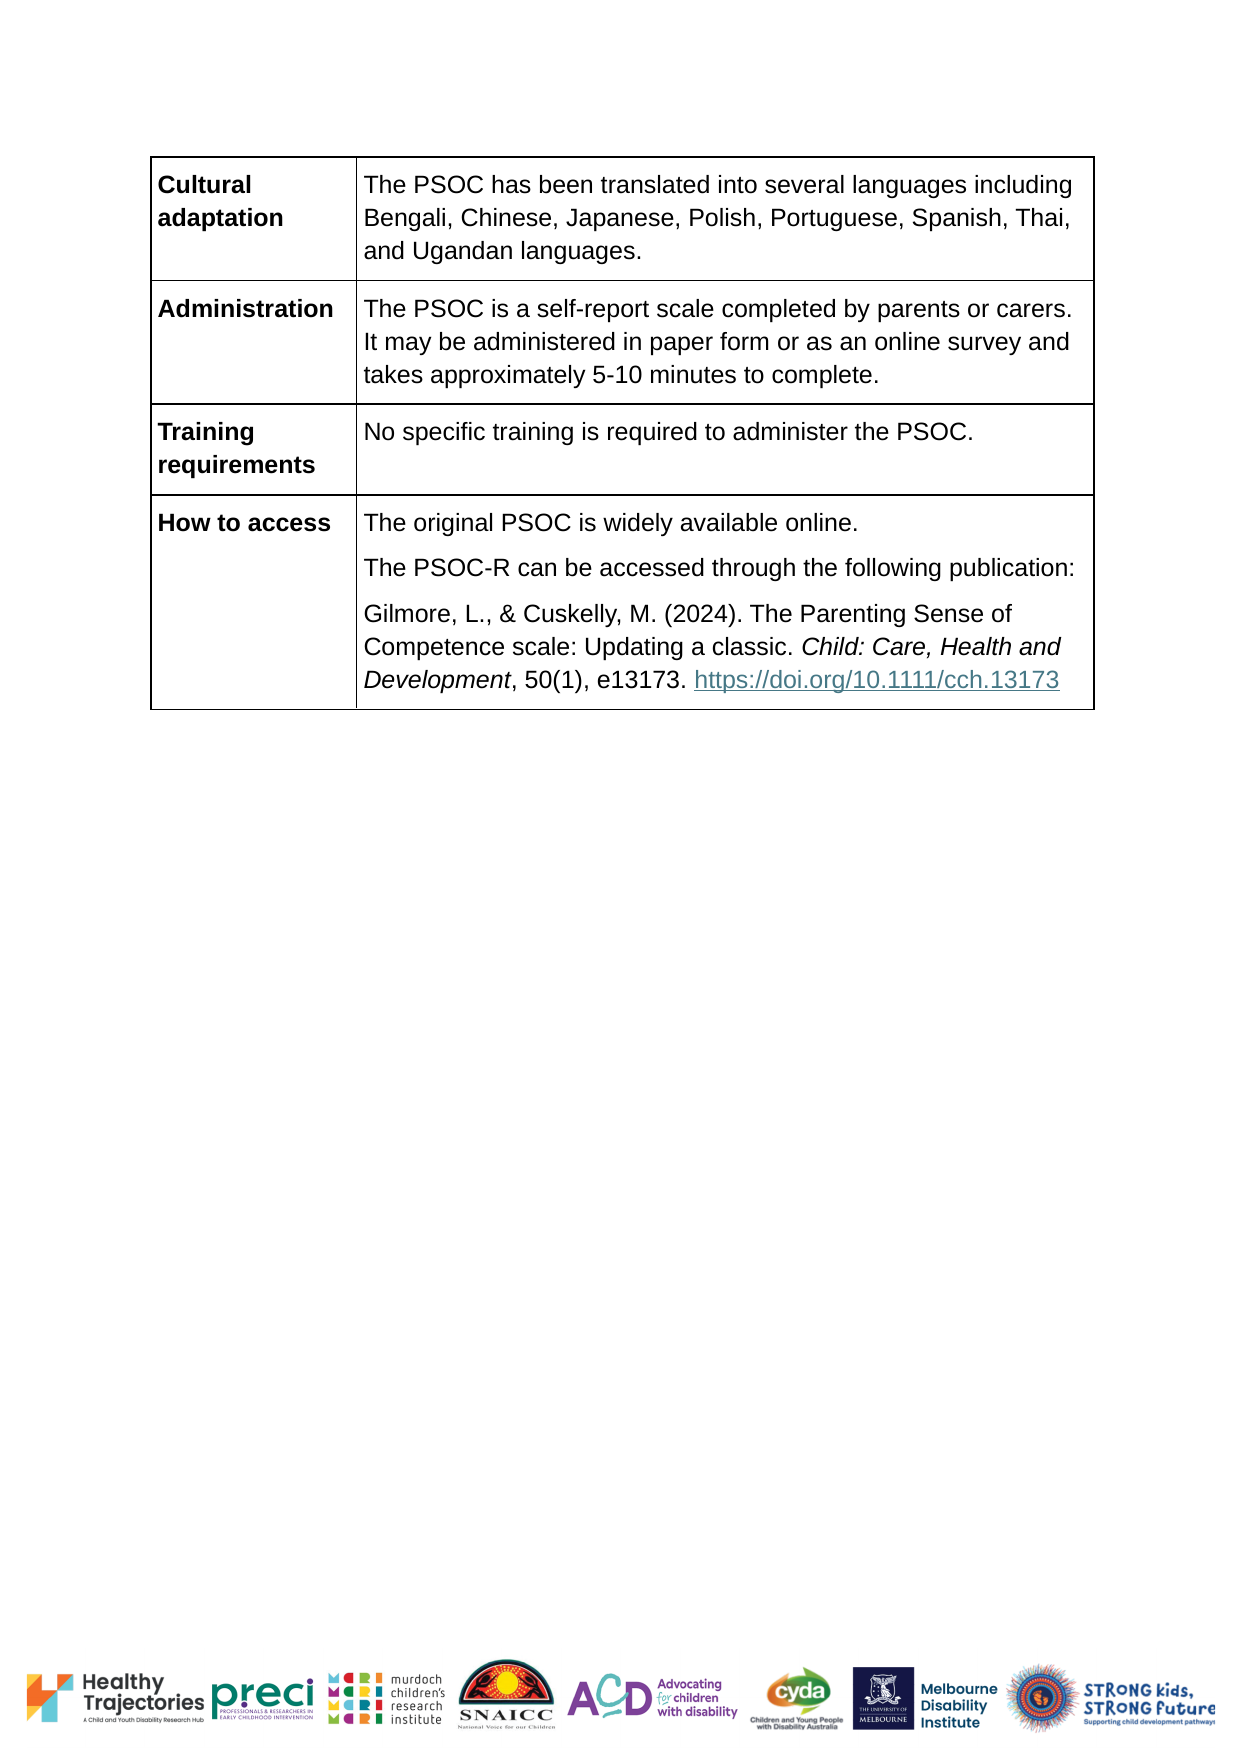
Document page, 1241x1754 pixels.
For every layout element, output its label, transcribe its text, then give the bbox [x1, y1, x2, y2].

table_cell Cultural adaptation [152, 158, 356, 280]
table_cell No specific training is required to administer the PSOC. [357, 405, 1093, 494]
table_cell The PSOC is a self-report scale completed by parents or carers. It may be administered in paper form or as an online survey and takes approximately 5-10 minutes to complete. [357, 281, 1093, 403]
table_cell Administration [152, 281, 356, 403]
table_cell The original PSOC is widely available online. The PSOC-R can be accessed through the following publication: Gilmore, L., & Cuskelly, M. (2024). The Parenting Sense of Competence scale: Updating a classic. Child: Care, Health and Development, 50(1), e13173. https://doi.org/10.1111/cch.13173 [357, 496, 1093, 708]
table_cell The PSOC has been translated into several languages including Bengali, Chinese, Japanese, Polish, Portuguese, Spanish, Thai, and Ugandan languages. [357, 158, 1093, 280]
table_cell Training requirements [152, 405, 356, 494]
table_cell How to access [152, 496, 356, 708]
picture [26, 1648, 1215, 1748]
